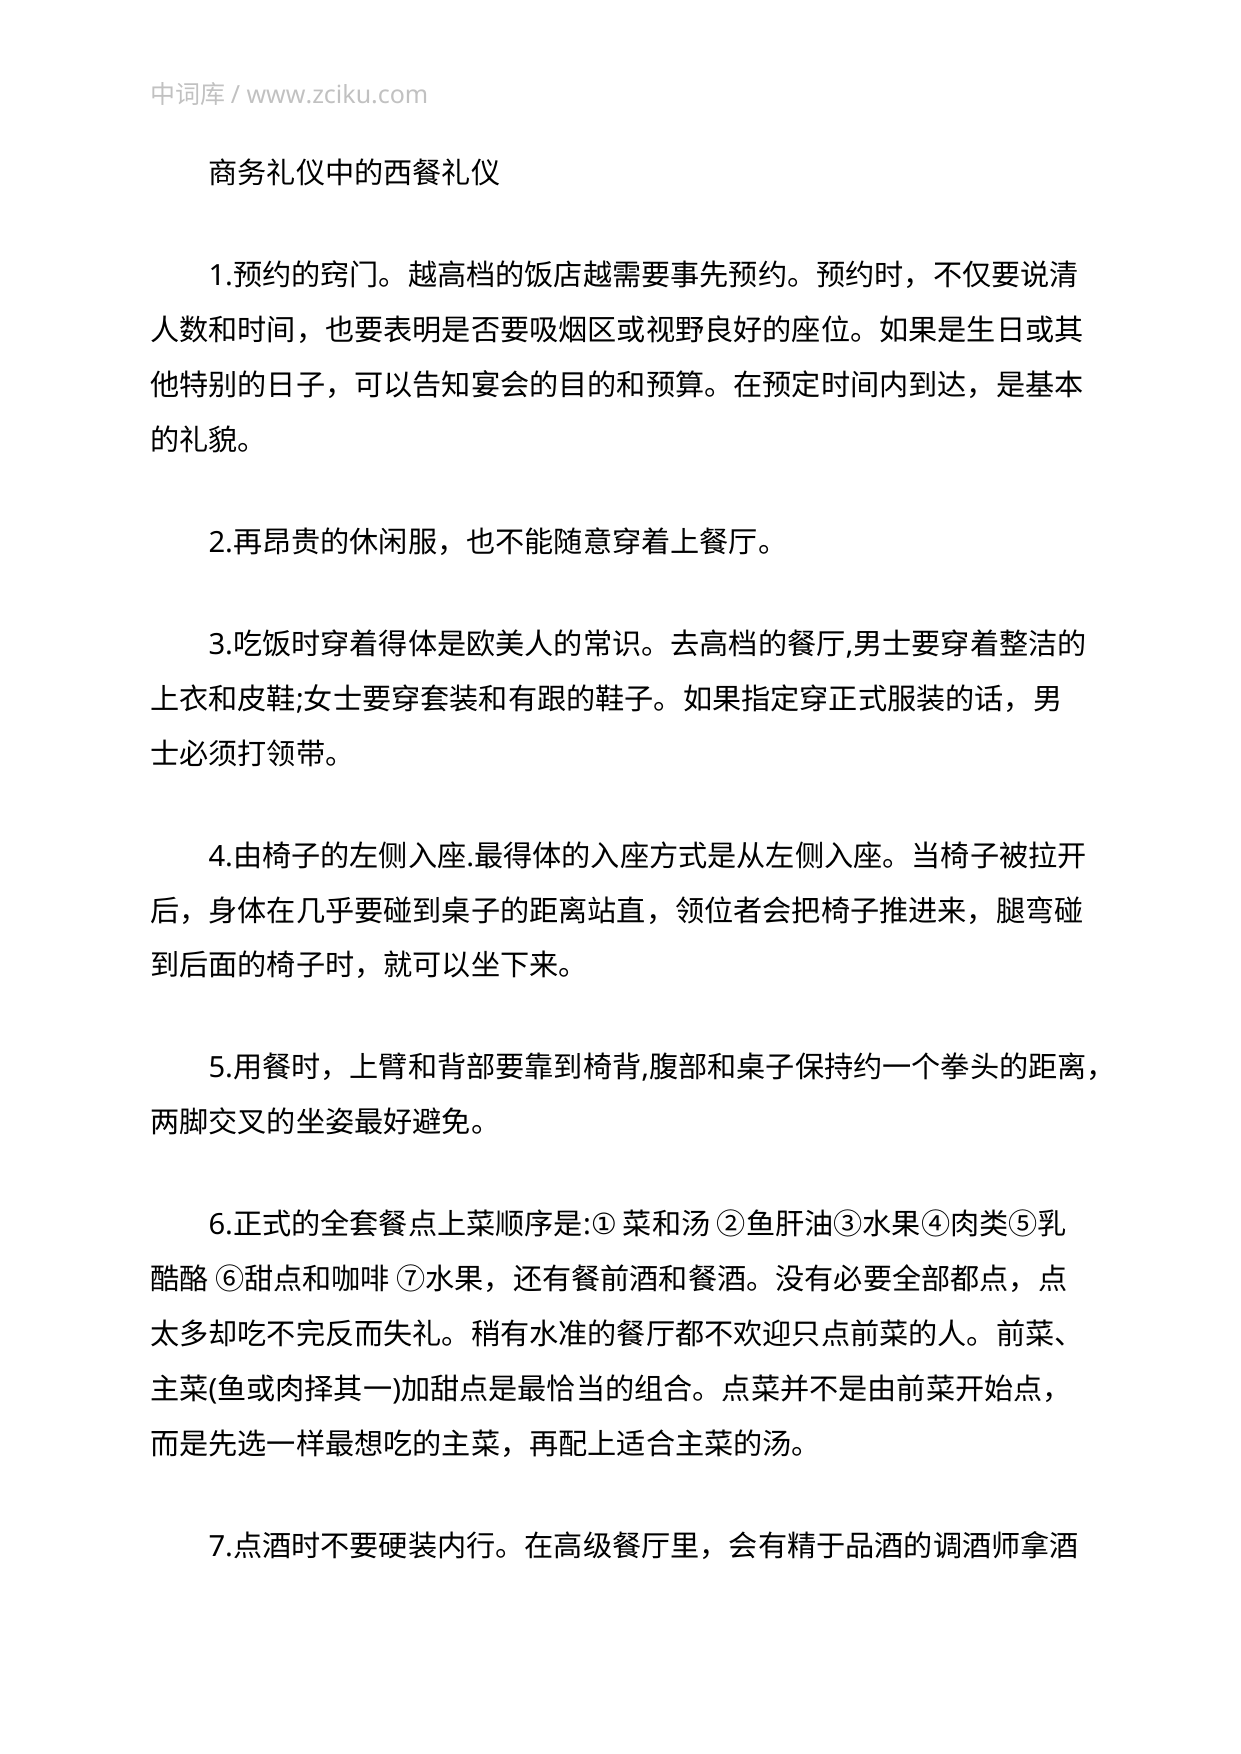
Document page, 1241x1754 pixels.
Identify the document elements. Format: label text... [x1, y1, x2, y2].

text 5.用餐时，上臂和背部要靠到椅背,腹部和桌子保持约一个拳头的距离，两脚交叉的坐姿最好避免。 [150, 1044, 1090, 1141]
text 1.预约的窍门。越高档的饭店越需要事先预约。预约时，不仅要说清人数和时间，也要表明是否要吸烟区或视野良好的座位。如果是生日或其他特别的日子，可以告知宴会的目的和预算。在预定时间内到达，是基本的礼貌。 [150, 252, 1090, 459]
text 2.再昂贵的休闲服，也不能随意穿着上餐厅。 [150, 518, 1090, 561]
text 6.正式的全套餐点上菜顺序是:①菜和汤 ②鱼肝油③水果④肉类⑤乳酷酪 ⑥甜点和咖啡 ⑦水果，还有餐前酒和餐酒。没有必要全部都点，点太多却吃不完反而失礼。稍有水准的餐厅都不欢迎只点前菜的人。前菜、主菜(鱼或肉择其一)加甜点是最恰当的组合。点菜并不是由前菜开始点，而是先选一样最想吃的主菜，再配上适合主菜的汤。 [150, 1201, 1090, 1463]
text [150, 1522, 1090, 1564]
text 3.吃饭时穿着得体是欧美人的常识。去高档的餐厅,男士要穿着整洁的上衣和皮鞋;女士要穿套装和有跟的鞋子。如果指定穿正式服装的话，男士必须打领带。 [150, 620, 1090, 773]
text 4.由椅子的左侧入座.最得体的入座方式是从左侧入座。当椅子被拉开后，身体在几乎要碰到桌子的距离站直，领位者会把椅子推进来，腿弯碰到后面的椅子时，就可以坐下来。 [150, 832, 1090, 984]
text 商务礼仪中的西餐礼仪 [150, 150, 1090, 192]
